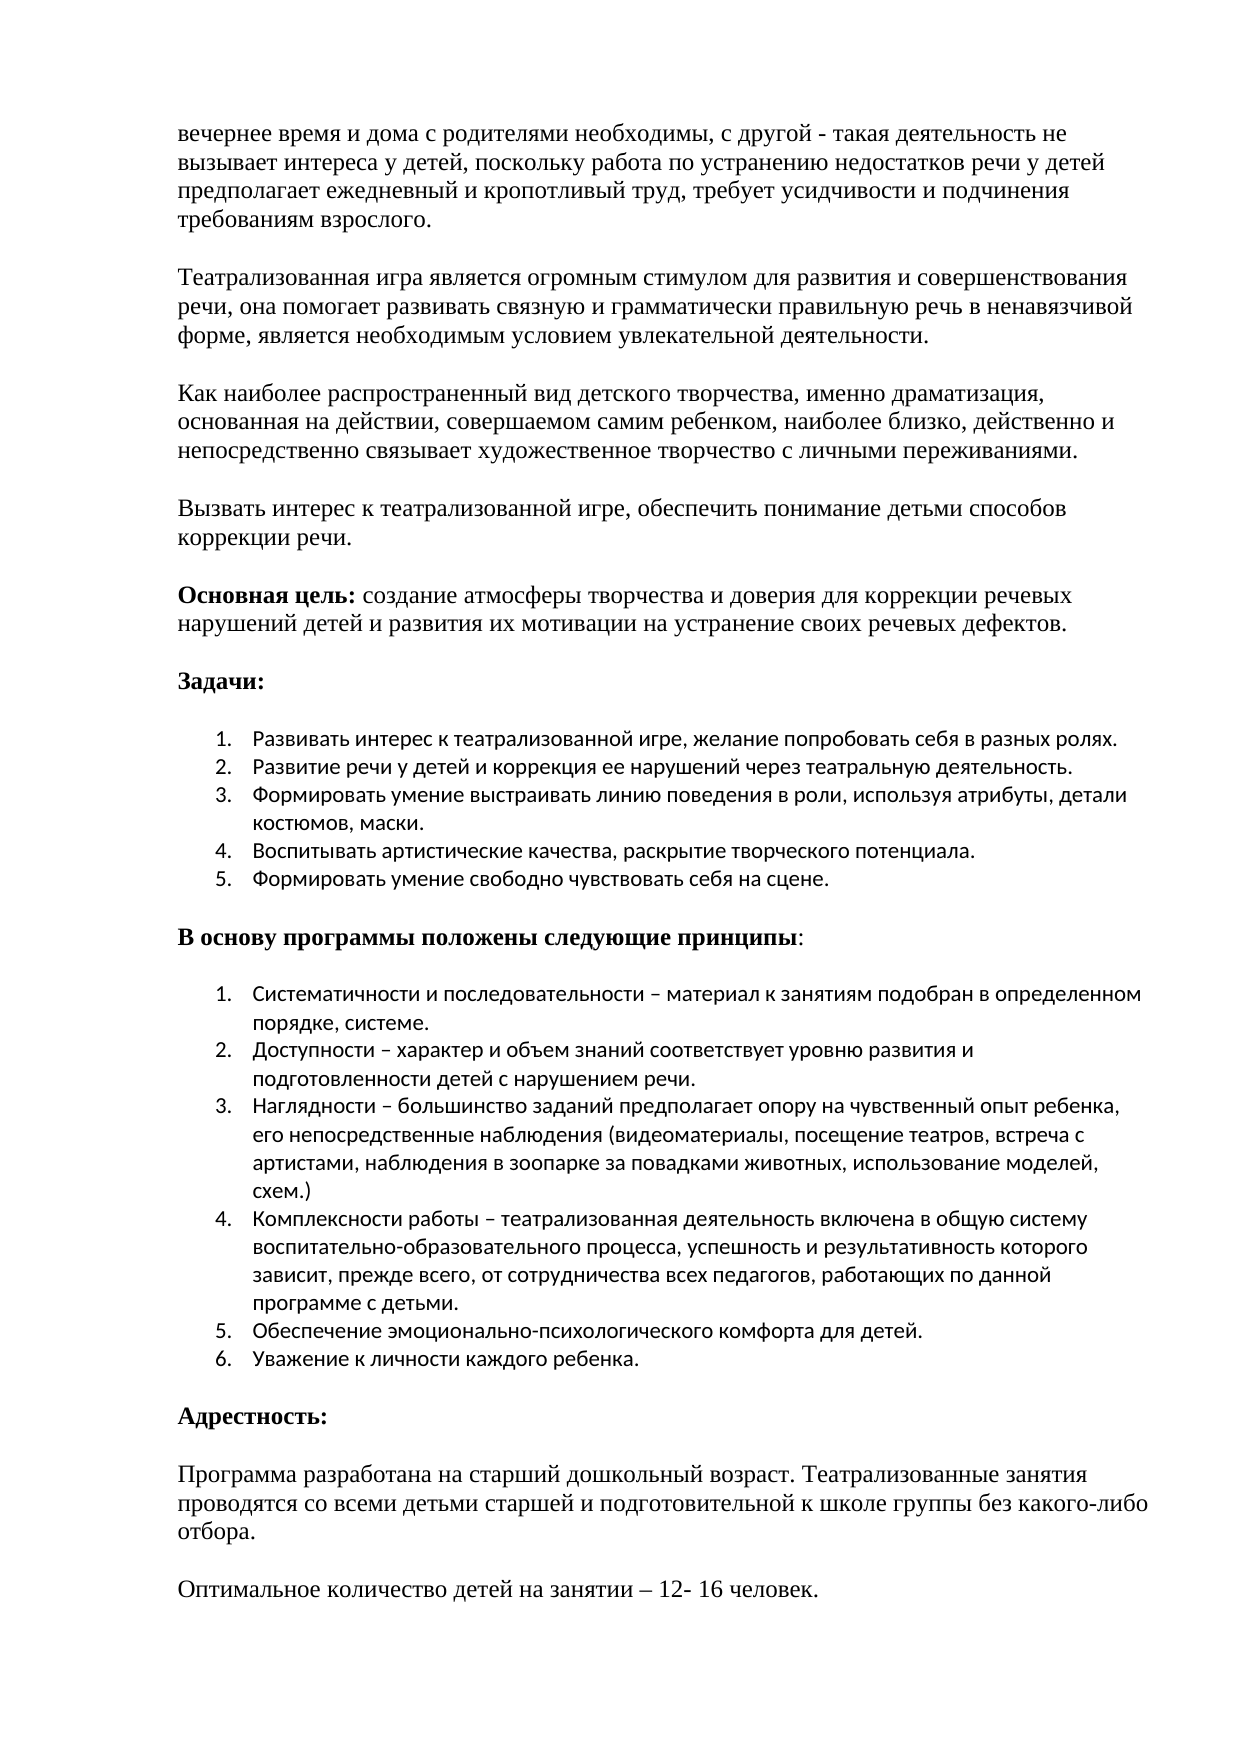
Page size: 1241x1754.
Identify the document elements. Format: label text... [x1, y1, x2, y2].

text Программа разработана на старший дошкольный возраст. Театрализованные занятия проводятся со всеми детьми старшей и подготовительной к школе группы без какого-либо отбора. [177, 1459, 1152, 1545]
list Развитие речи у детей и коррекция ее нарушений через театральную деятельность. [215, 752, 1152, 780]
list Комплексности работы – театрализованная деятельность включена в общую систему воспитательно-образовательного процесса, успешность и результативность которого зависит, прежде всего, от сотрудничества всех педагогов, работающих по данной программе с детьми. [215, 1204, 1152, 1316]
list Воспитывать артистические качества, раскрытие творческого потенциала. [215, 836, 1152, 864]
list Наглядности – большинство заданий предполагает опору на чувственный опыт ребенка, его непосредственные наблюдения (видеоматериалы, посещение театров, встреча с артистами, наблюдения в зоопарке за повадками животных, использование моделей, схем.) [215, 1092, 1152, 1204]
text Основная цель: создание атмосферы творчества и доверия для коррекции речевых нарушений детей и развития их мотивации на устранение своих речевых дефектов. [177, 580, 1152, 637]
text В основу программы положены следующие принципы: [177, 922, 1152, 950]
list Формировать умение выстраивать линию поведения в роли, используя атрибуты, детали костюмов, маски. [215, 780, 1152, 836]
list Доступности – характер и объем знаний соответствует уровню развития и подготовленности детей с нарушением речи. [215, 1036, 1152, 1092]
text Оптимальное количество детей на занятии – 12- 16 человек. [177, 1574, 1152, 1603]
list Развивать интерес к театрализованной игре, желание попробовать себя в разных ролях. [215, 724, 1152, 752]
text Как наиболее распространенный вид детского творчества, именно драматизация, основанная на действии, совершаемом самим ребенком, наиболее близко, действенно и непосредственно связывает художественное творчество с личными переживаниями. [177, 378, 1152, 464]
text Адрестность: [177, 1401, 1152, 1430]
text Задачи: [177, 666, 1152, 695]
text Театрализованная игра является огромным стимулом для развития и совершенствования речи, она помогает развивать связную и грамматически правильную речь в ненавязчивой форме, является необходимым условием увлекательной деятельности. [177, 262, 1152, 348]
list Систематичности и последовательности – материал к занятиям подобран в определенном порядке, системе. [215, 979, 1152, 1036]
text Вызвать интерес к театрализованной игре, обеспечить понимание детьми способов коррекции речи. [177, 493, 1152, 551]
list Формировать умение свободно чувствовать себя на сцене. [215, 864, 1152, 892]
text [177, 118, 1152, 233]
list Обеспечение эмоционально-психологического комфорта для детей. [215, 1316, 1152, 1344]
list Уважение к личности каждого ребенка. [215, 1344, 1152, 1372]
